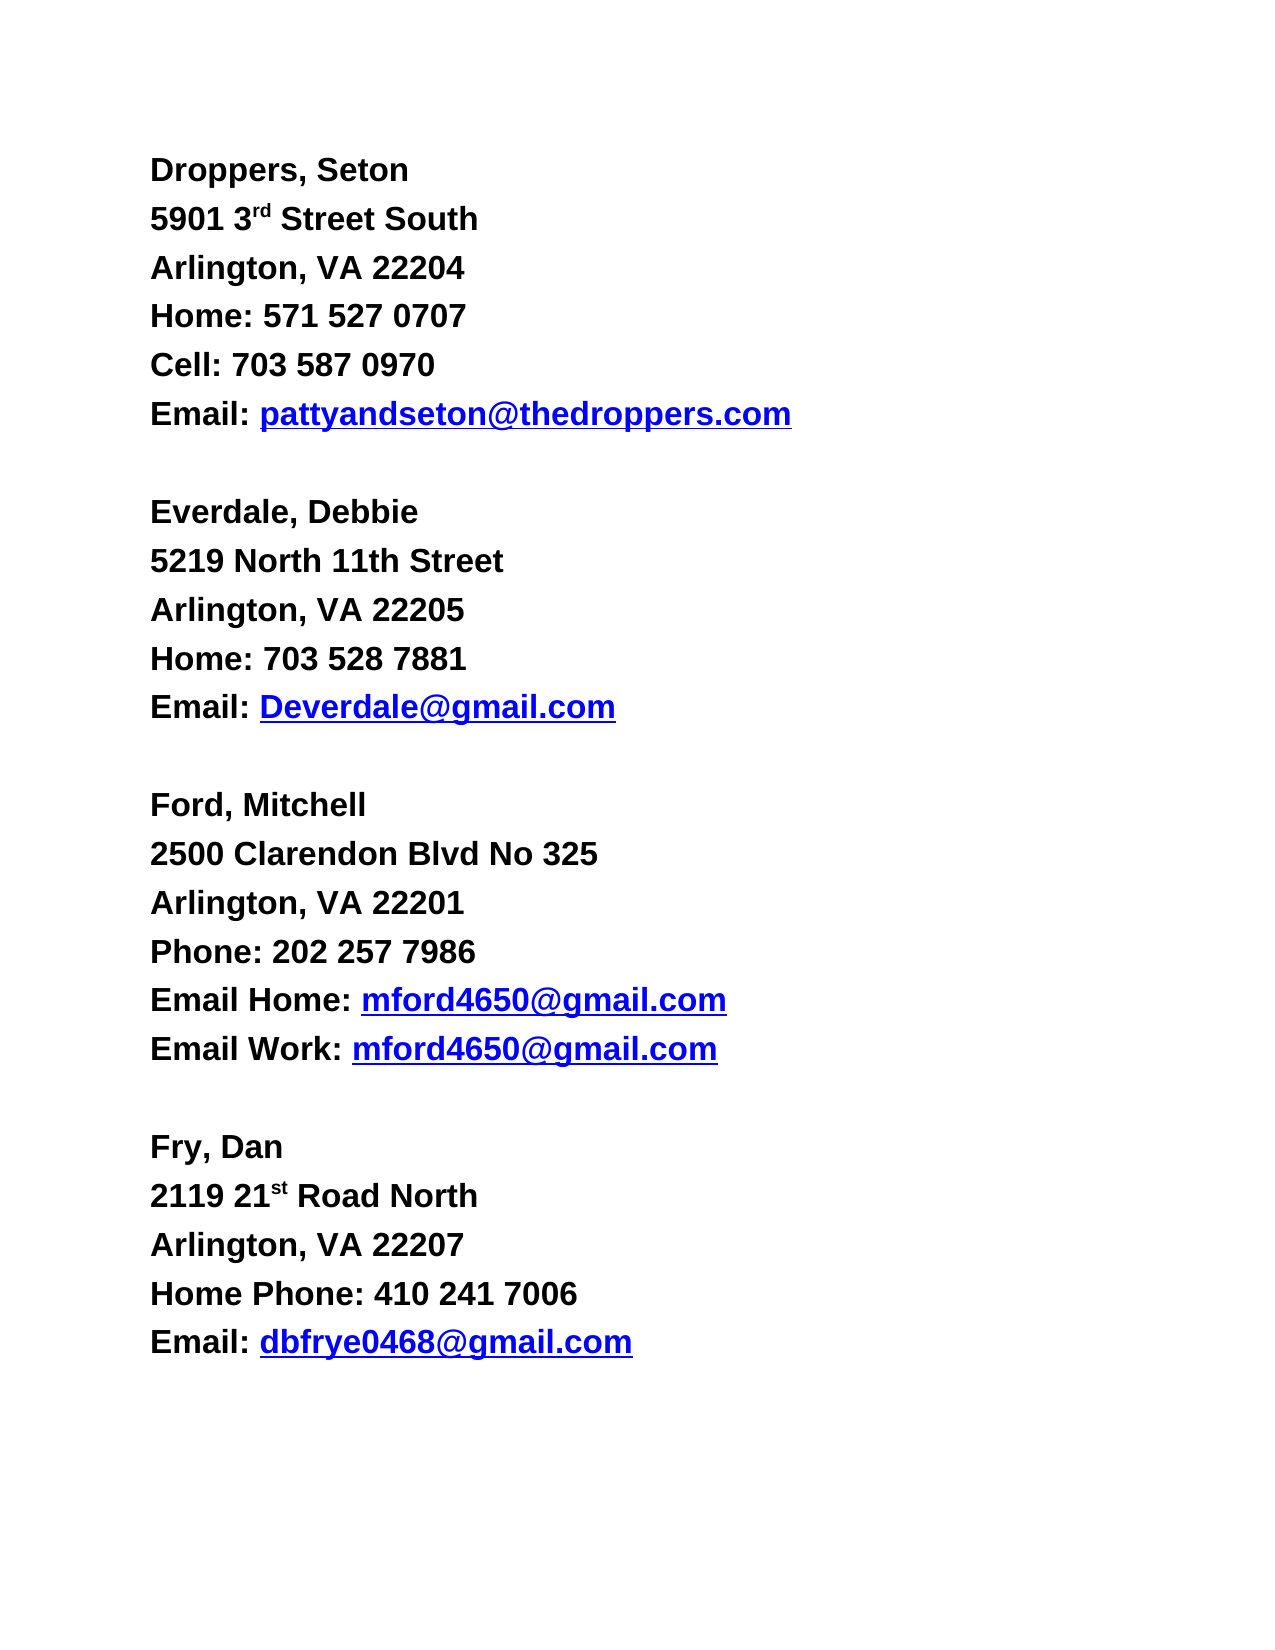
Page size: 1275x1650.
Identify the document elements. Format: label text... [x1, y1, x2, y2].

text Email: dbfrye0468@gmail.com [150, 1322, 1125, 1361]
text Home: 703 528 7881 [150, 638, 1125, 677]
text Arlington, VA 22205 [150, 590, 1125, 628]
text Droppers, Seton [150, 150, 1125, 188]
text Phone: 202 257 7986 [150, 932, 1125, 970]
text Email Home: mford4650@gmail.com [150, 981, 1125, 1019]
text Arlington, VA 22207 [150, 1225, 1125, 1263]
text 2500 Clarendon Blvd No 325 [150, 834, 1125, 872]
text Ford, Mitchell [150, 785, 1125, 823]
text Email Work: mford4650@gmail.com [150, 1029, 1125, 1068]
text Home: 571 527 0707 [150, 297, 1125, 335]
text Fry, Dan [150, 1127, 1125, 1166]
text Email: pattyandseton@thedroppers.com [150, 394, 1125, 433]
text Arlington, VA 22201 [150, 883, 1125, 921]
text Email: Deverdale@gmail.com [150, 687, 1125, 726]
text Cell: 703 587 0970 [150, 345, 1125, 384]
text 2119 21st Road North [150, 1176, 1125, 1214]
text Everdale, Debbie [150, 492, 1125, 530]
text Home Phone: 410 241 7006 [150, 1274, 1125, 1312]
text 5901 3rd Street South [150, 199, 1125, 237]
text 5219 North 11th Street [150, 541, 1125, 579]
text Arlington, VA 22204 [150, 248, 1125, 286]
